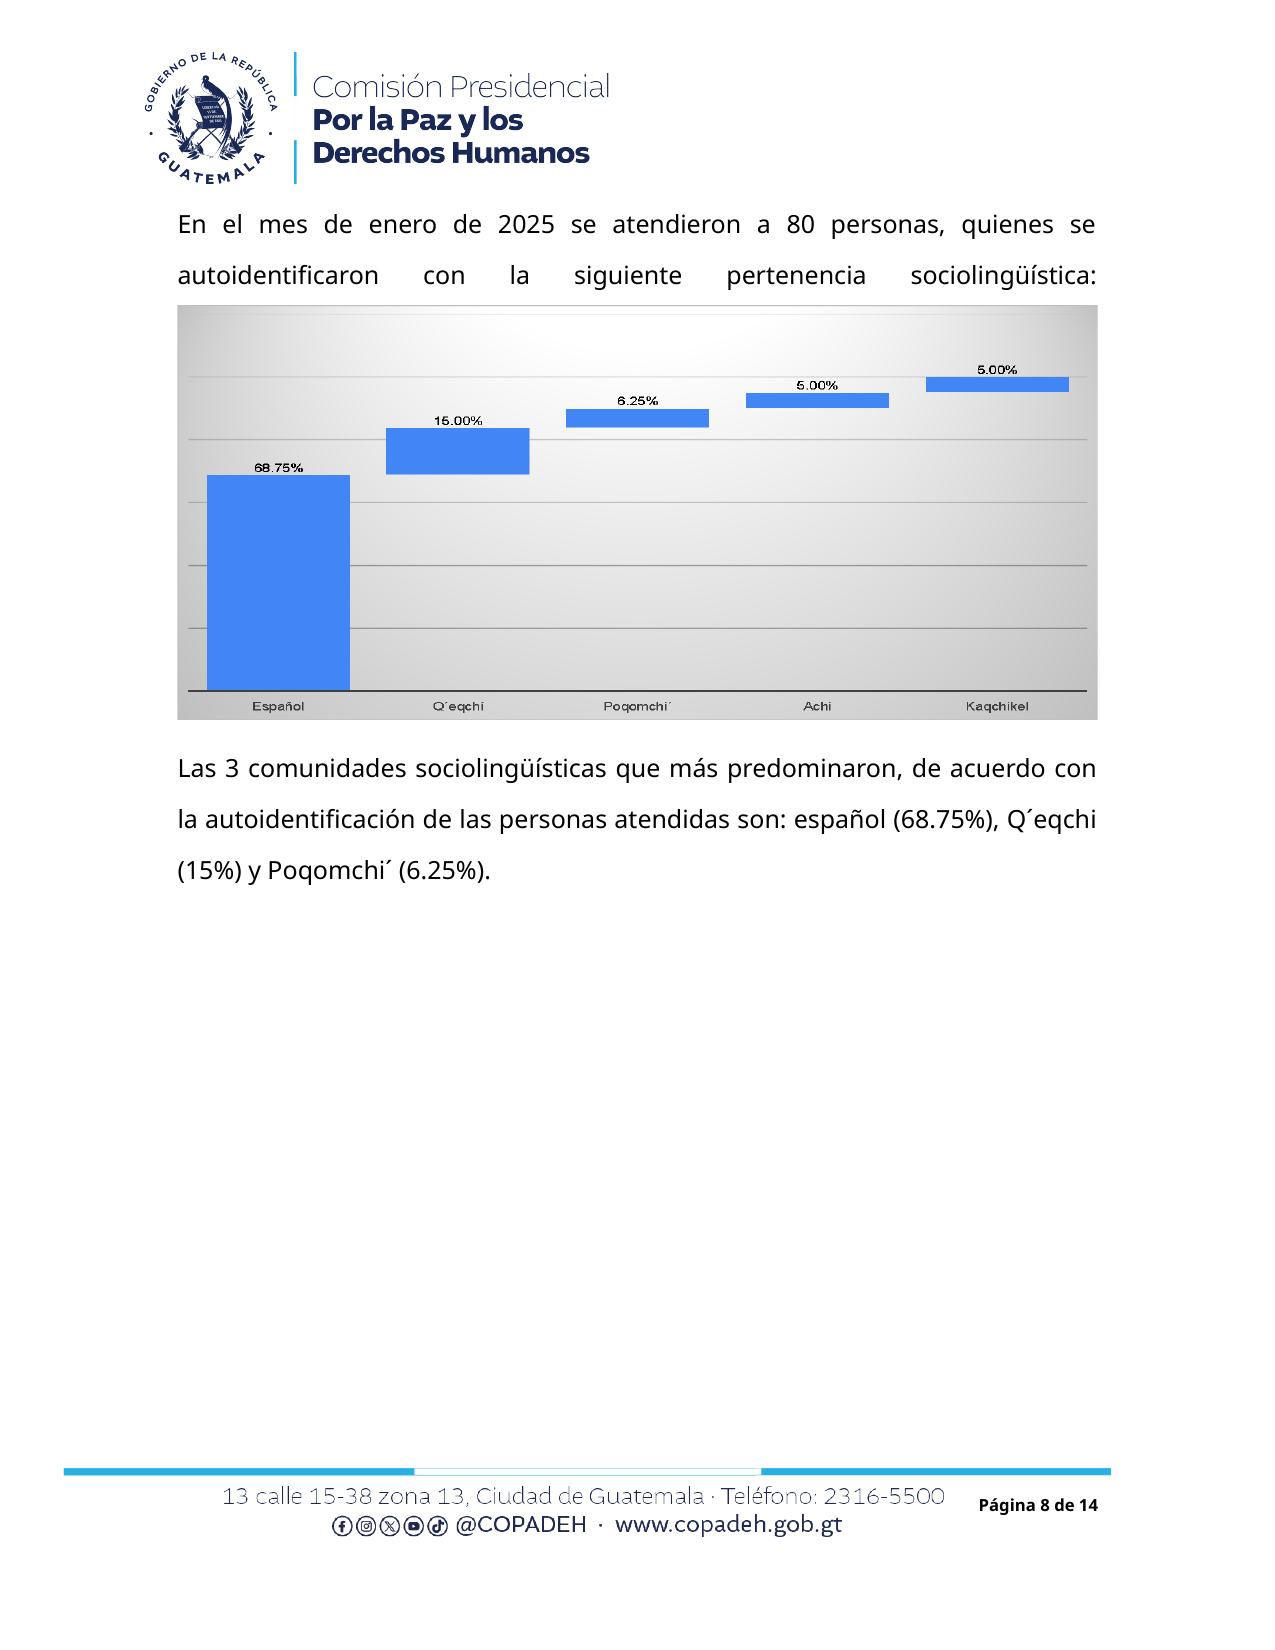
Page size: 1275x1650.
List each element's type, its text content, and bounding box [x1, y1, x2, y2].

text En el mes de enero de 2025 se atendieron a 80 personas, quienes se autoidentificaron con la siguiente pertenencia sociolingüística: [177, 207, 1098, 305]
picture [127, 30, 626, 207]
picture [177, 305, 1098, 720]
text Las 3 comunidades sociolingüísticas que más predominaron, de acuerdo con la autoidentificación de las personas atendidas son: español (68.75%), Q´eqchi (15%) y Poqomchi´ (6.25%). [177, 751, 1098, 887]
picture [52, 1460, 1223, 1555]
